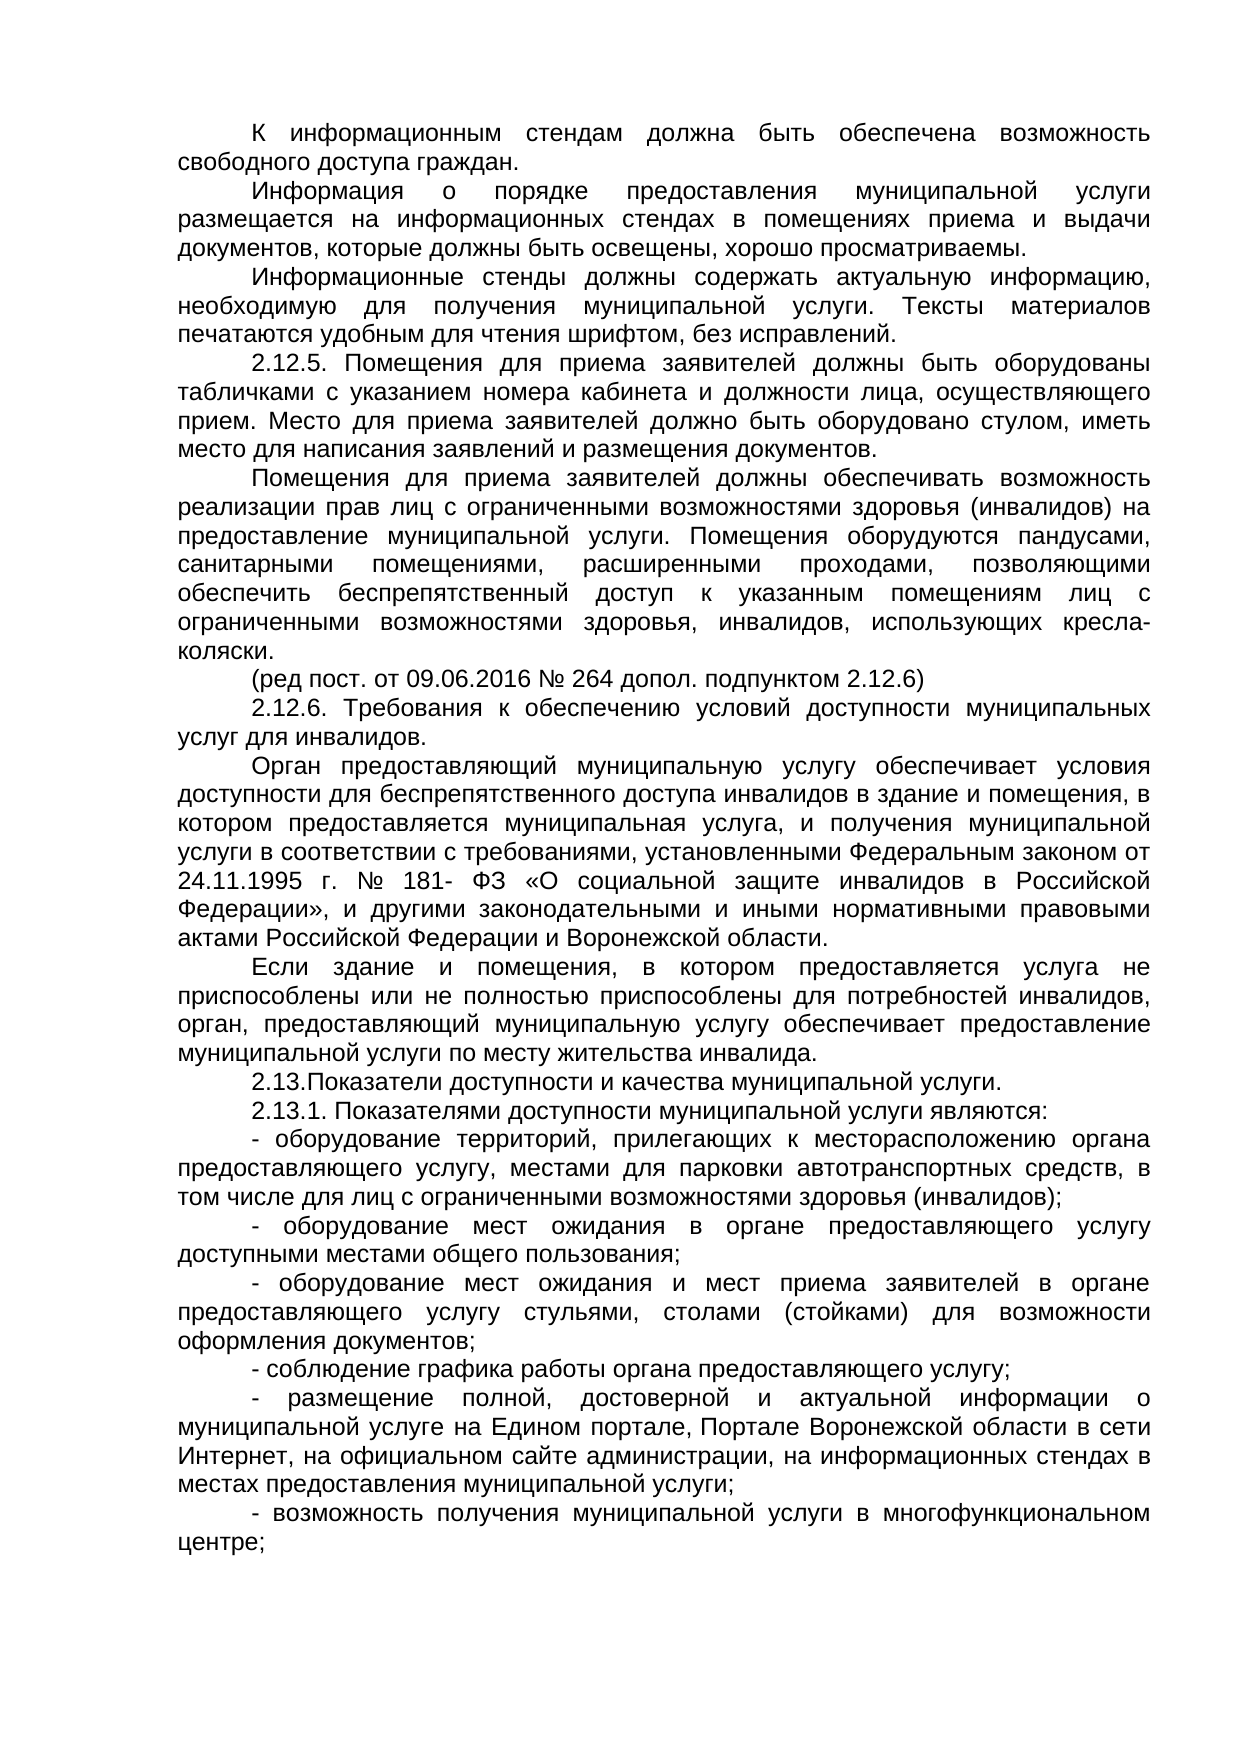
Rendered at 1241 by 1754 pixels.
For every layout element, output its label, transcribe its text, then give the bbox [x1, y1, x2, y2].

text - оборудование мест ожидания в органе предоставляющего услугу доступными местами общего пользования; [177, 1211, 1152, 1268]
text (ред пост. от 09.06.2016 № 264 допол. подпунктом 2.12.6) [177, 664, 1152, 693]
text - оборудование территорий, прилегающих к месторасположению органа предоставляющего услугу, местами для парковки автотранспортных средств, в том числе для лиц с ограниченными возможностями здоровья (инвалидов); [177, 1124, 1152, 1211]
text Информация о порядке предоставления муниципальной услуги размещается на информационных стендах в помещениях приема и выдачи документов, которые должны быть освещены, хорошо просматриваемы. [177, 176, 1152, 262]
text - соблюдение графика работы органа предоставляющего услугу; [177, 1354, 1152, 1383]
text - возможность получения муниципальной услуги в многофункциональном центре; [177, 1498, 1152, 1556]
text 2.13.Показатели доступности и качества муниципальной услуги. [177, 1067, 1152, 1096]
text 2.12.5. Помещения для приема заявителей должны быть оборудованы табличками с указанием номера кабинета и должности лица, осуществляющего прием. Место для приема заявителей должно быть оборудовано стулом, иметь место для написания заявлений и размещения документов. [177, 348, 1152, 463]
text 2.12.6. Требования к обеспечению условий доступности муниципальных услуг для инвалидов. [177, 693, 1152, 751]
text Орган предоставляющий муниципальную услугу обеспечивает условия доступности для беспрепятственного доступа инвалидов в здание и помещения, в котором предоставляется муниципальная услуга, и получения муниципальной услуги в соответствии с требованиями, установленными Федеральным законом от 24.11.1995 г. № 181- ФЗ «О социальной защите инвалидов в Российской Федерации», и другими законодательными и иными нормативными правовыми актами Российской Федерации и Воронежской области. [177, 751, 1152, 952]
text К информационным стендам должна быть обеспечена возможность свободного доступа граждан. [177, 118, 1152, 176]
text Информационные стенды должны содержать актуальную информацию, необходимую для получения муниципальной услуги. Тексты материалов печатаются удобным для чтения шрифтом, без исправлений. [177, 262, 1152, 348]
text - оборудование мест ожидания и мест приема заявителей в органе предоставляющего услугу стульями, столами (стойками) для возможности оформления документов; [177, 1268, 1152, 1354]
text Помещения для приема заявителей должны обеспечивать возможность реализации прав лиц с ограниченными возможностями здоровья (инвалидов) на предоставление муниципальной услуги. Помещения оборудуются пандусами, санитарными помещениями, расширенными проходами, позволяющими обеспечить беспрепятственный доступ к указанным помещениям лиц с ограниченными возможностями здоровья, инвалидов, использующих кресла-коляски. [177, 463, 1152, 664]
text - размещение полной, достоверной и актуальной информации о муниципальной услуге на Едином портале, Портале Воронежской области в сети Интернет, на официальном сайте администрации, на информационных стендах в местах предоставления муниципальной услуги; [177, 1383, 1152, 1498]
text Если здание и помещения, в котором предоставляется услуга не приспособлены или не полностью приспособлены для потребностей инвалидов, орган, предоставляющий муниципальную услугу обеспечивает предоставление муниципальной услуги по месту жительства инвалида. [177, 952, 1152, 1067]
text 2.13.1. Показателями доступности муниципальной услуги являются: [177, 1096, 1152, 1124]
